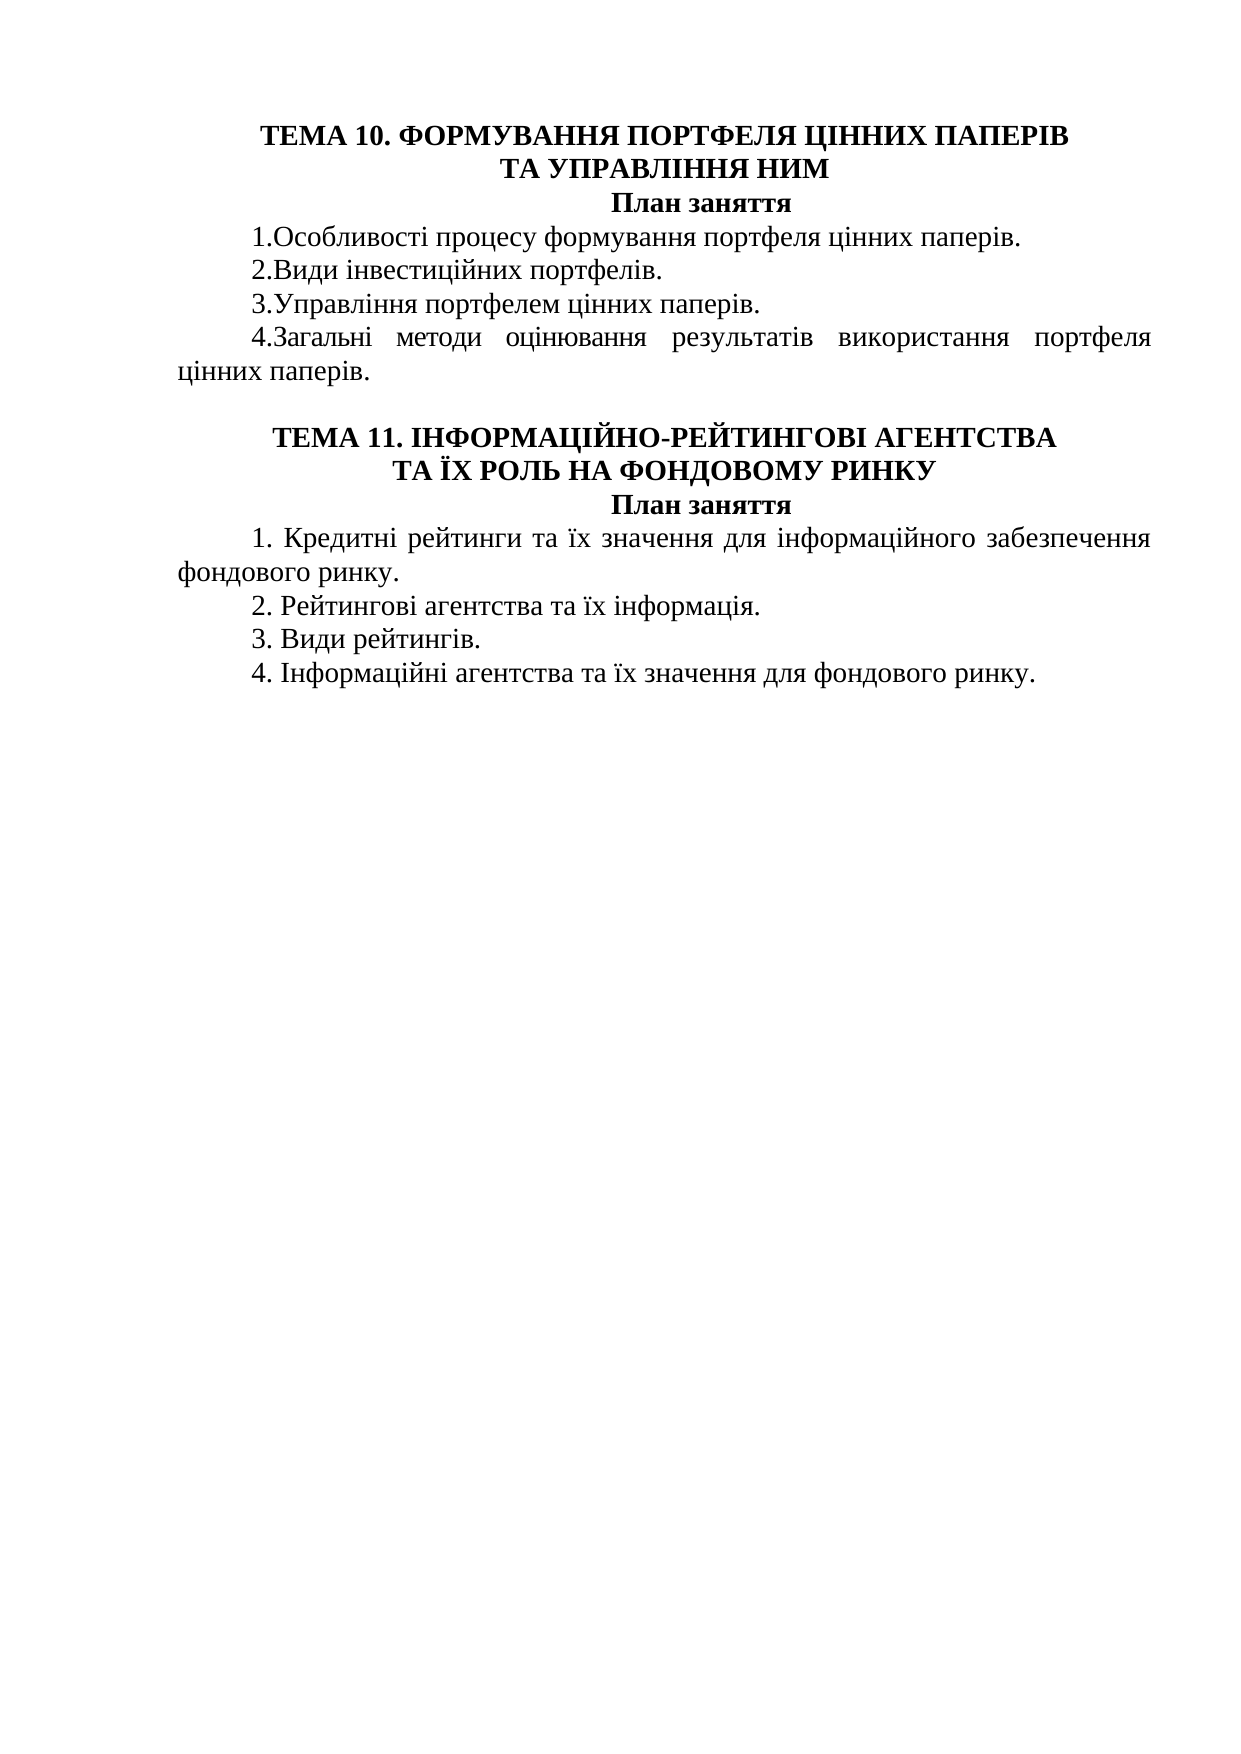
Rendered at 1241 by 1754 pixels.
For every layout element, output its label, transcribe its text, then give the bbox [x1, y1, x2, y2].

text ТЕМА 11. ІНФОРМАЦІЙНО-РЕЙТИНГОВІ АГЕНТСТВА [177, 420, 1152, 453]
text 2.Види інвестиційних портфелів. [251, 252, 1152, 286]
text План заняття [177, 185, 1152, 219]
text 3.Управління портфелем цінних паперів. [177, 286, 1152, 319]
subtitle 4.Загальні методи оцінювання результатів використання портфеля цінних паперів. [177, 319, 1152, 386]
text 1. Кредитні рейтинги та їх значення для інформаційного забезпечення фондового ринку. [177, 521, 1152, 588]
text 1.Особливості процесу формування портфеля цінних паперів. [177, 219, 1152, 252]
text 3. Види рейтингів. [177, 621, 1152, 655]
text ТЕМА 10. ФОРМУВАННЯ ПОРТФЕЛЯ ЦІННИХ ПАПЕРІВ [177, 118, 1152, 152]
text ТА УПРАВЛІННЯ НИМ [177, 152, 1152, 185]
text ТА ЇХ РОЛЬ НА ФОНДОВОМУ РИНКУ [177, 453, 1152, 487]
text 4. Інформаційні агентства та їх значення для фондового ринку. [177, 655, 1152, 688]
text План заняття [177, 487, 1152, 521]
text 2. Рейтингові агентства та їх інформація. [177, 588, 1152, 621]
